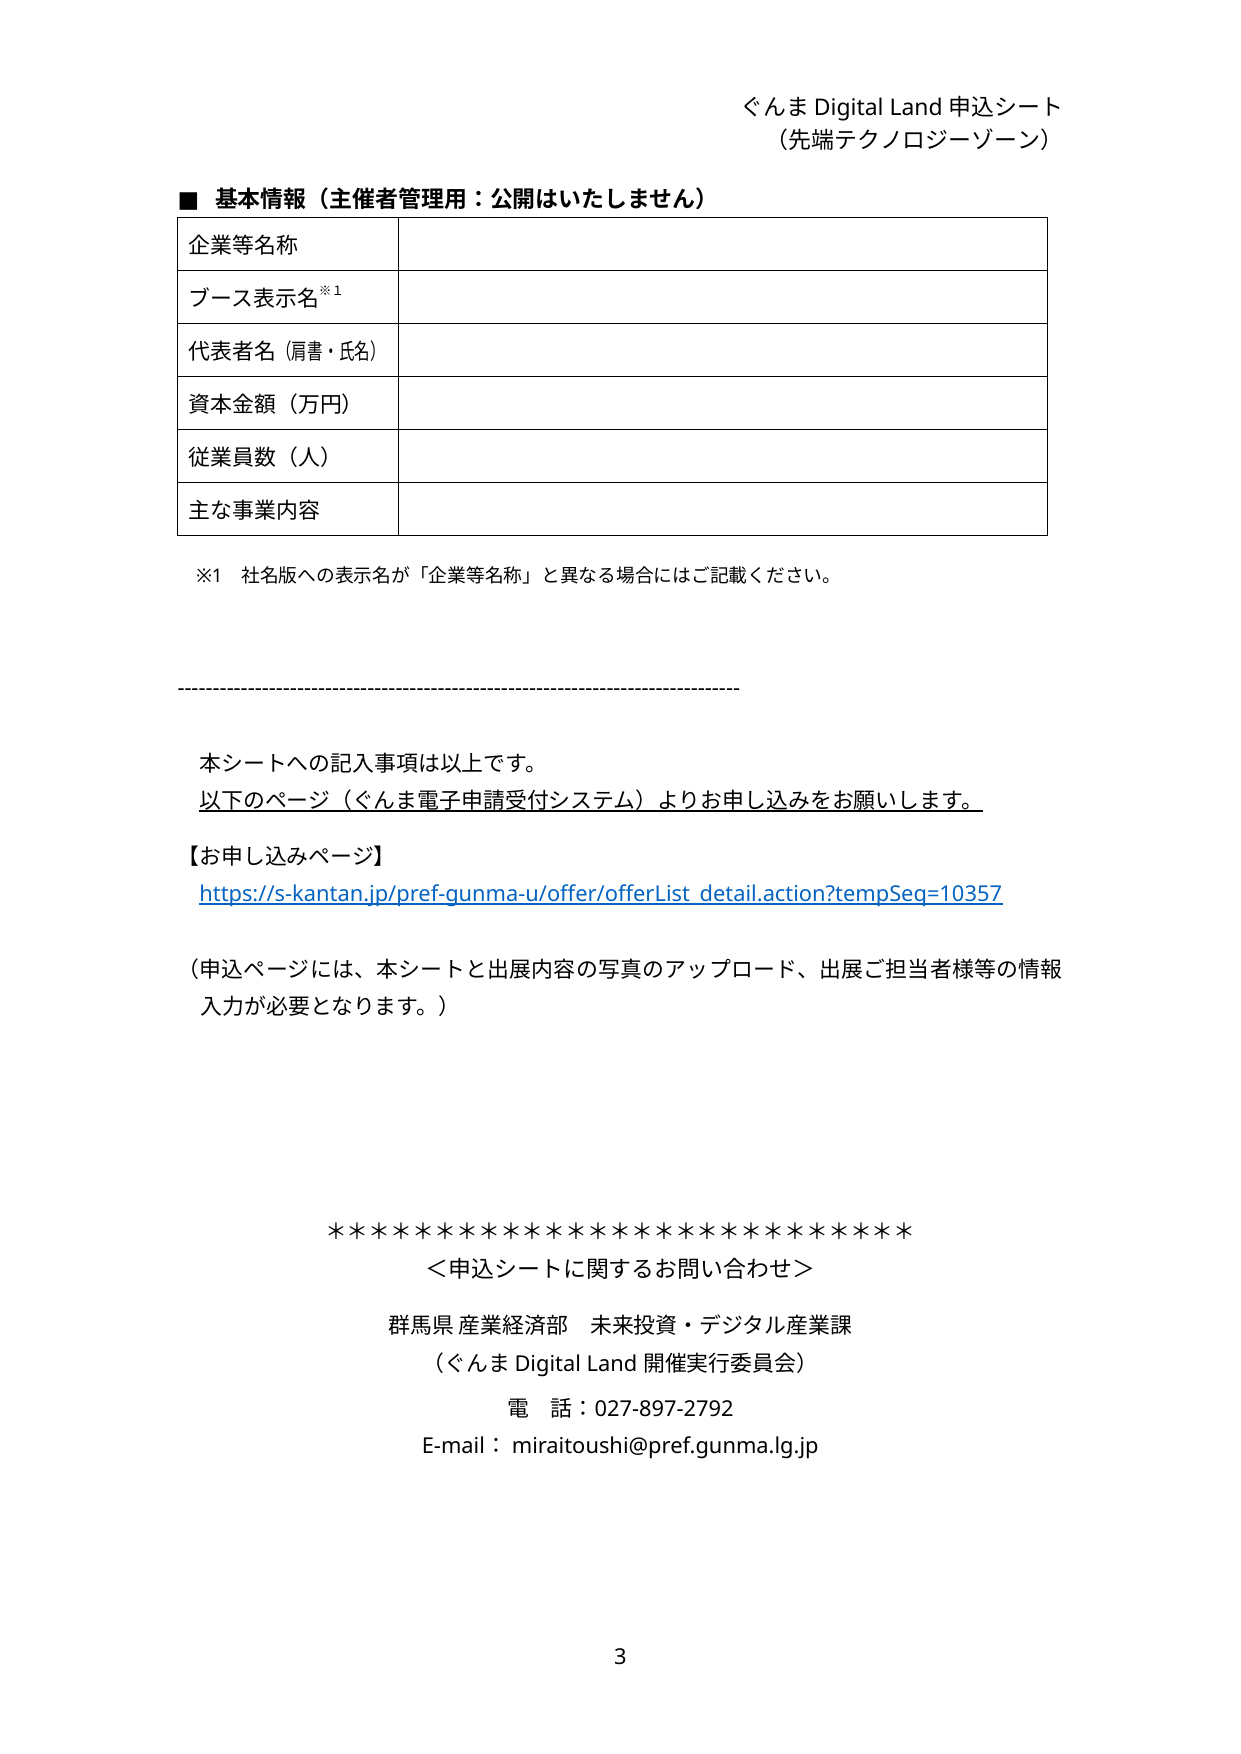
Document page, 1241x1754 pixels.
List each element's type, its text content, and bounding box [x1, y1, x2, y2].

text 群馬県 産業経済部 未来投資・デジタル産業課 [177, 1305, 1063, 1343]
table_cell [399, 483, 1047, 535]
table_cell 資本金額（万円） [178, 377, 398, 429]
table_header 企業等名称 [178, 218, 398, 270]
text 本シートへの記入事項は以上です。 [177, 743, 1063, 780]
table_cell [399, 377, 1047, 429]
text https://s-kantan.jp/pref-gunma-u/offer/offerList_detail.action?tempSeq=10357 [177, 874, 1063, 911]
table_cell 代表者名（肩書・氏名） [178, 324, 398, 376]
text ＊＊＊＊＊＊＊＊＊＊＊＊＊＊＊＊＊＊＊＊＊＊＊＊＊＊＊ [177, 1211, 1063, 1249]
table_cell 従業員数（人） [178, 430, 398, 482]
text （ぐんまDigital Land 開催実行委員会） [177, 1343, 1063, 1380]
table_cell ブース表示名※１ [178, 271, 398, 323]
text -------------------------------------------------------------------------------- [177, 668, 1063, 705]
table_cell [399, 430, 1047, 482]
text 【お申し込みページ】 [177, 836, 1063, 874]
table_cell [399, 324, 1047, 376]
table_cell [399, 271, 1047, 323]
text ＜申込シートに関するお問い合わせ＞ [177, 1249, 1063, 1286]
table_cell 主な事業内容 [178, 483, 398, 535]
text E-mail： miraitoushi@pref.gunma.lg.jp [177, 1425, 1063, 1463]
table_header [399, 218, 1047, 270]
text 以下のページ（ぐんま電子申請受付システム）よりお申し込みをお願いします。 [177, 780, 1063, 818]
text ※1 社名版への表示名が「企業等名称」と異なる場合にはご記載ください。 [177, 555, 1063, 593]
text （申込ページには、本シートと出展内容の写真のアップロード、出展ご担当者様等の情報入力が必要となります。） [177, 949, 1063, 1024]
list 基本情報（主催者管理用：公開はいたしません） [177, 179, 1063, 217]
text 電 話：027-897-2792 [177, 1388, 1063, 1425]
